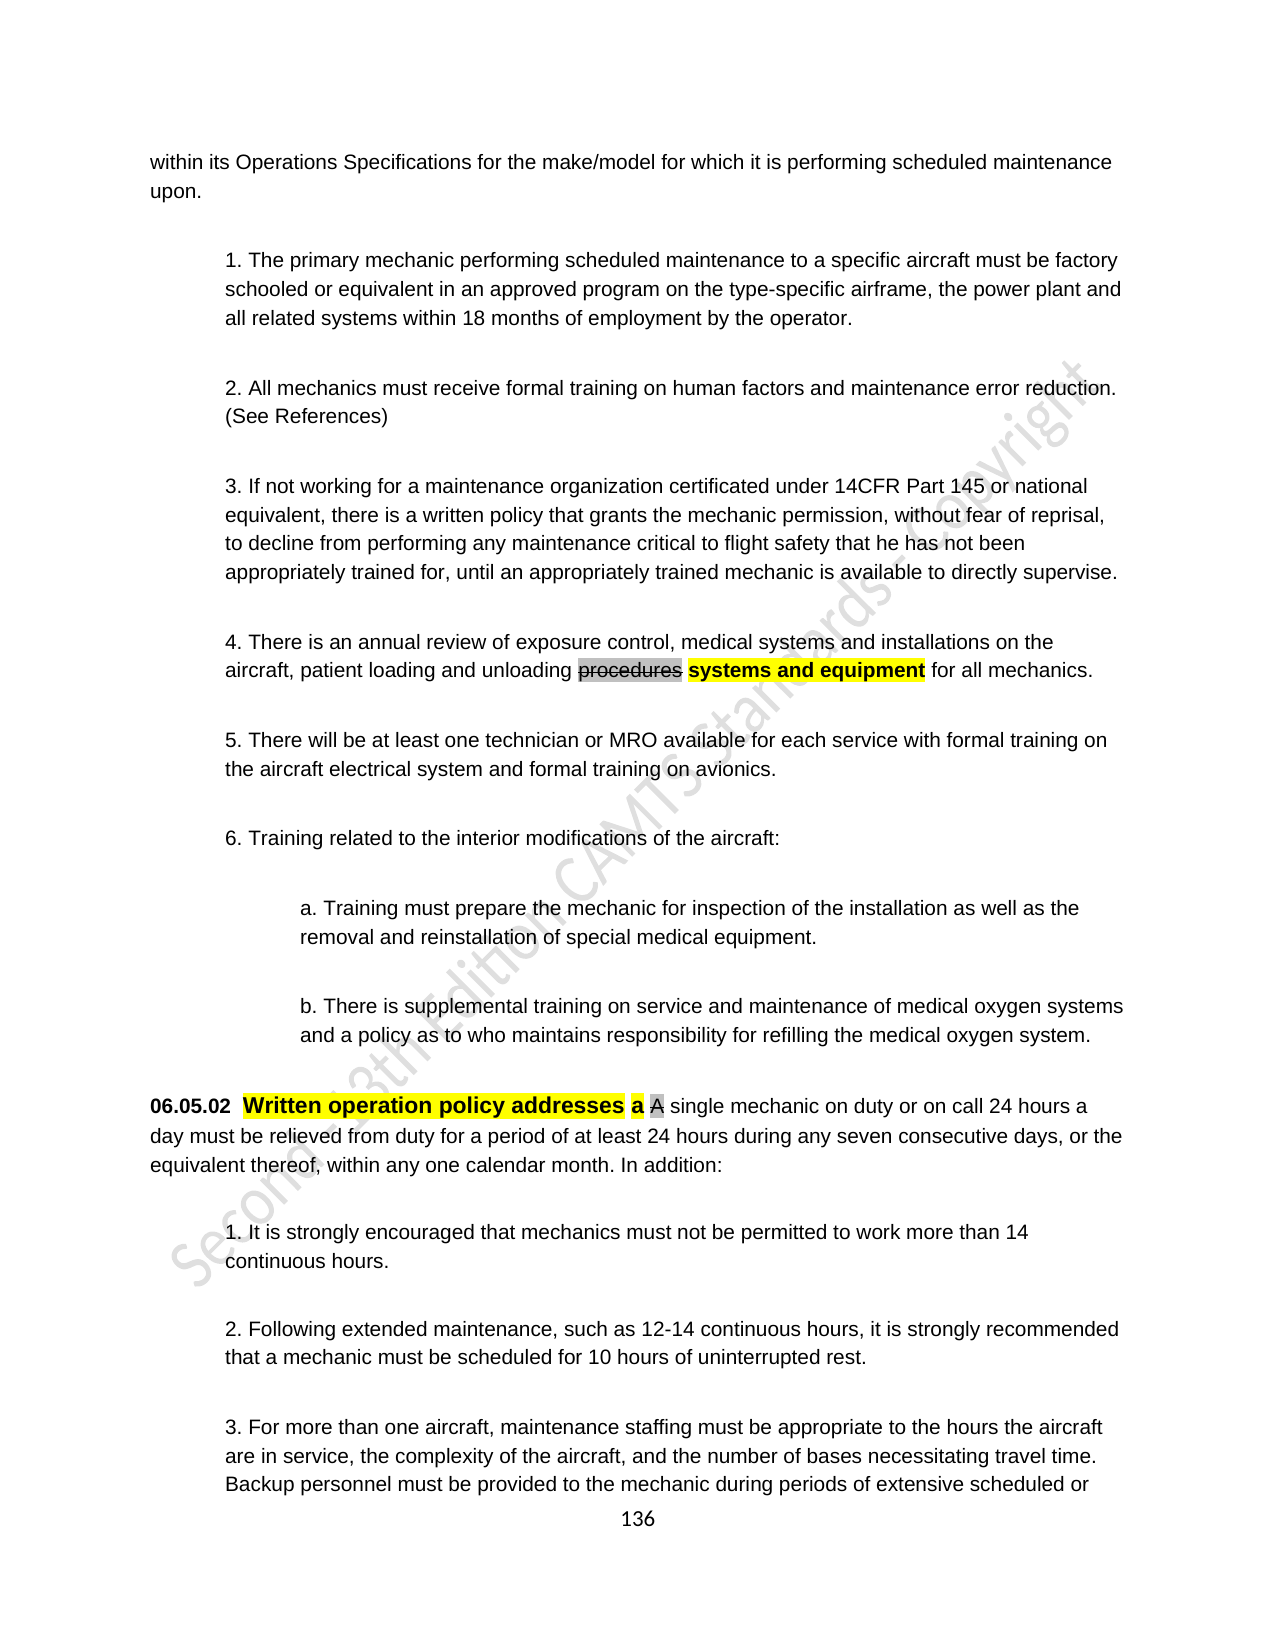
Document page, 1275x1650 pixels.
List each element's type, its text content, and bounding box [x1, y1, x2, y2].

text 1. It is strongly encouraged that mechanics must not be permitted to work more than 14 continuous hours. [225, 1220, 1125, 1273]
text 2. Following extended maintenance, such as 12-14 continuous hours, it is strongly recommended that a mechanic must be scheduled for 10 hours of uninterrupted rest. [225, 1316, 1125, 1369]
text 4. There is an annual review of exposure control, medical systems and installations on the aircraft, patient loading and unloading procedures systems and equipment for all mechanics. [225, 629, 1125, 682]
text 06.05.02 Written operation policy addresses a A single mechanic on duty or on call 24 hours a day must be relieved from duty for a period of at least 24 hours during any seven consecutive days, or the equivalent thereof, within any one calendar month. In addition: [150, 1092, 1125, 1176]
text 3. If not working for a maintenance organization certificated under 14CFR Part 145 or national equivalent, there is a written policy that grants the mechanic permission, without fear of reprisal, to decline from performing any maintenance critical to flight safety that he has not been appropriately trained for, until an appropriately trained mechanic is available to directly supervise. [225, 474, 1125, 584]
text 1. The primary mechanic performing scheduled maintenance to a specific aircraft must be factory schooled or equivalent in an approved program on the type-specific airframe, the power plant and all related systems within 18 months of employment by the operator. [225, 248, 1125, 330]
text b. There is supplemental training on service and maintenance of medical oxygen systems and a policy as to who maintains responsibility for refilling the medical oxygen system. [300, 994, 1125, 1047]
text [150, 150, 1125, 203]
text 2. All mechanics must receive formal training on human factors and maintenance error reduction. [225, 375, 1125, 399]
text 6. Training related to the interior modifications of the aircraft: [225, 826, 1125, 850]
text 5. There will be at least one technician or MRO available for each service with formal training on the aircraft electrical system and formal training on avionics. [225, 728, 1125, 781]
text (See References) [225, 404, 1125, 428]
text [225, 1415, 1125, 1496]
text a. Training must prepare the mechanic for inspection of the installation as well as the removal and reinstallation of special medical equipment. [300, 896, 1125, 948]
